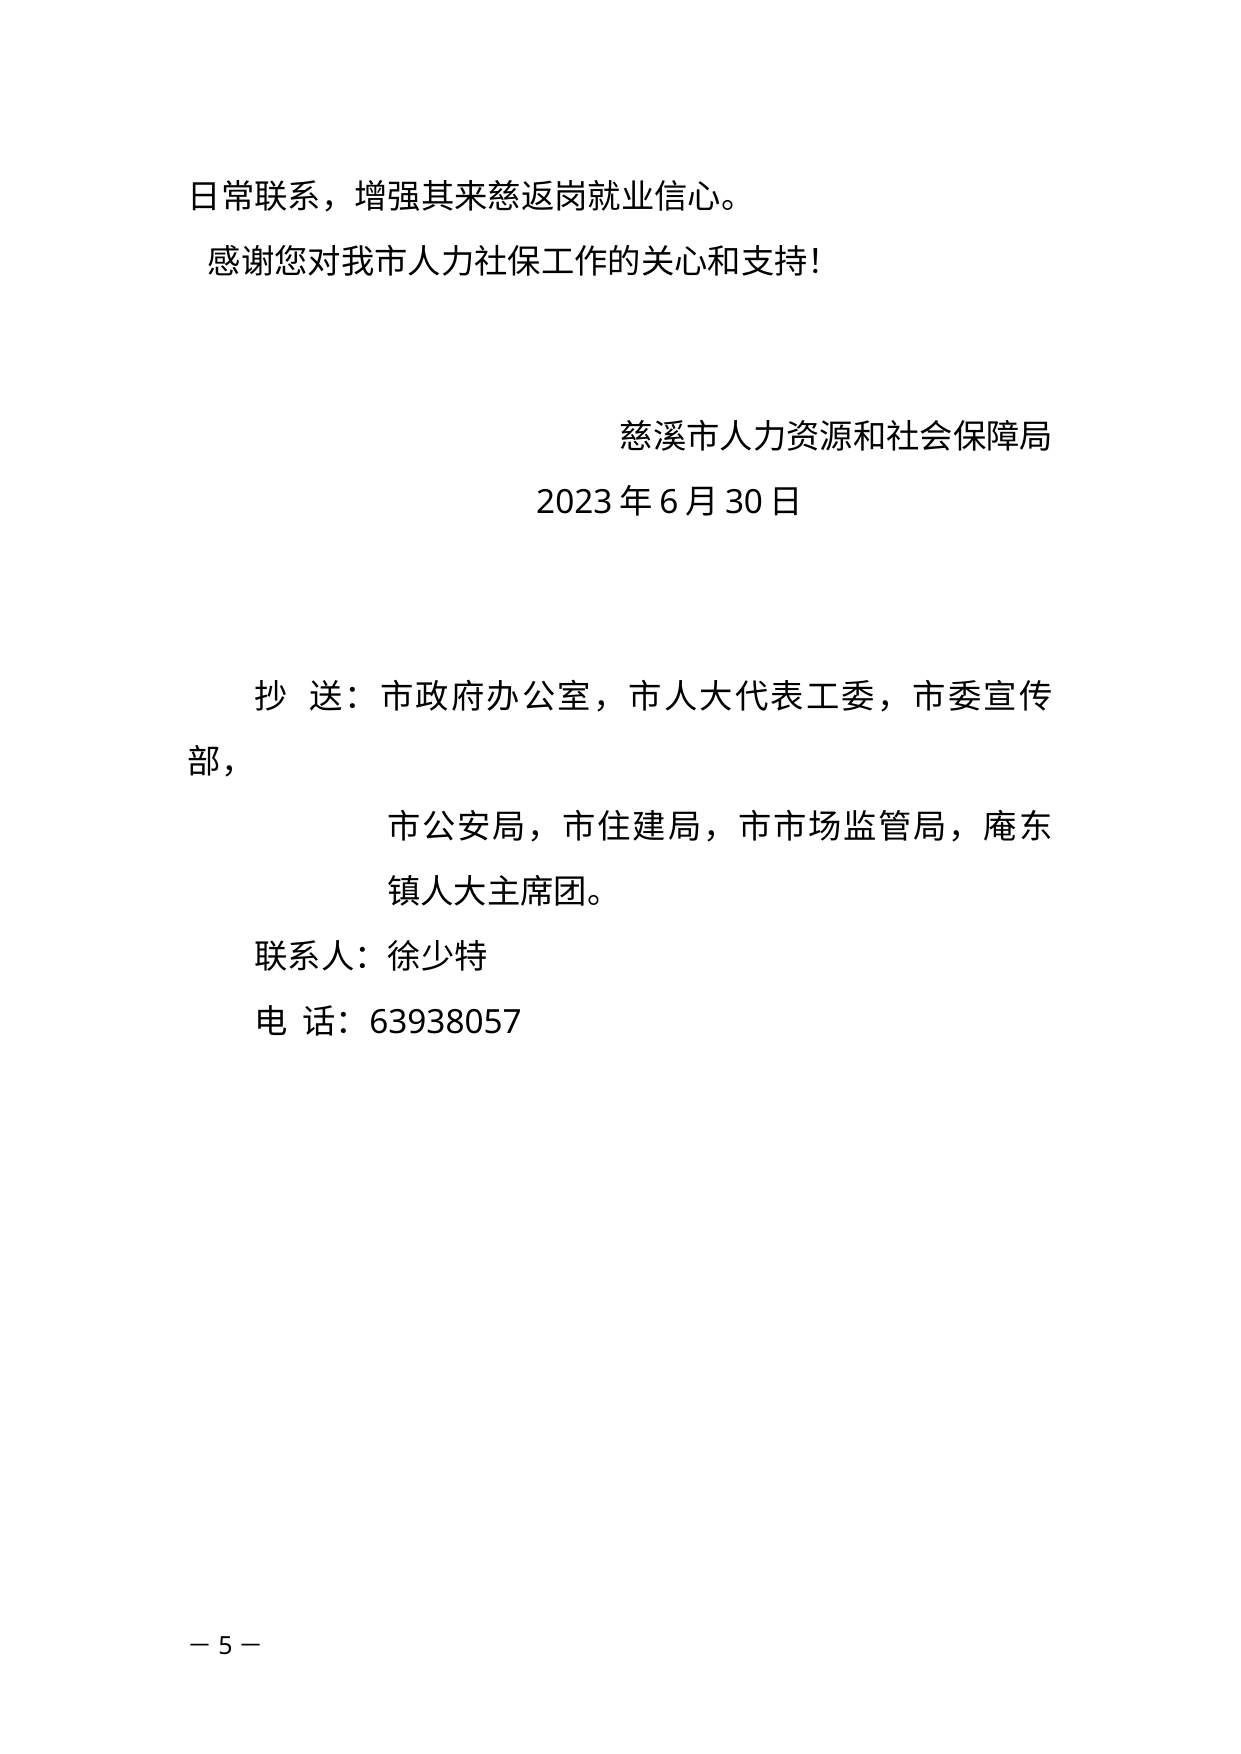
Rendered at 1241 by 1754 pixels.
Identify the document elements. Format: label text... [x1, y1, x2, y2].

text 感谢您对我市人力社保工作的关心和支持！ [187, 227, 1053, 285]
text 市公安局，市住建局，市市场监管局，庵东镇人大主席团。 [387, 792, 1053, 922]
text 联系人：徐少特 [187, 922, 1053, 987]
text 2023年6月30日 [187, 467, 1053, 532]
text 抄 送：市政府办公室，市人大代表工委，市委宣传部， [187, 662, 1053, 792]
text 慈溪市人力资源和社会保障局 [187, 402, 1053, 467]
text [187, 162, 1053, 227]
text 电 话：63938057 [187, 987, 1053, 1052]
